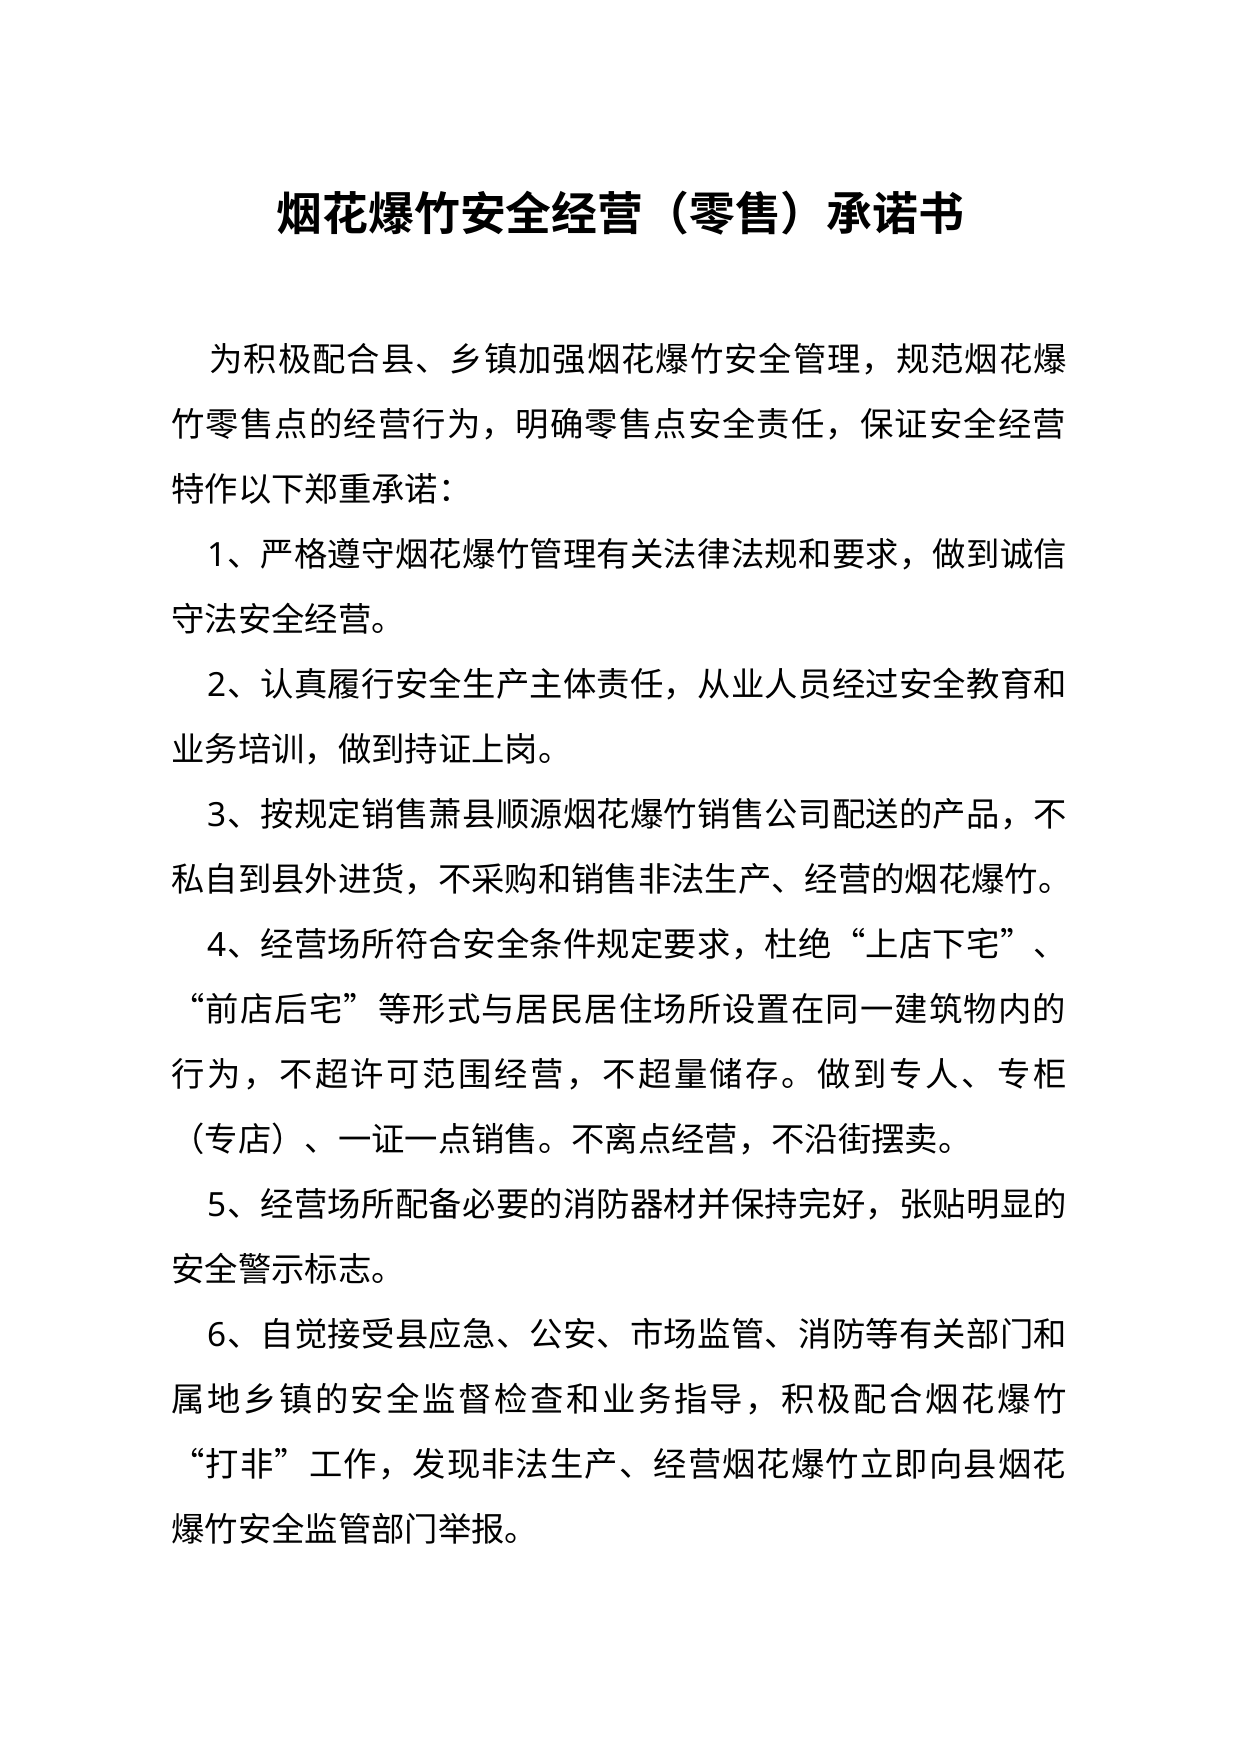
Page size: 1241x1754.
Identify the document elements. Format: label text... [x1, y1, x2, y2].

text 3、按规定销售萧县顺源烟花爆竹销售公司配送的产品，不私自到县外进货，不采购和销售非法生产、经营的烟花爆竹。 [171, 779, 1069, 909]
text 5、经营场所配备必要的消防器材并保持完好，张贴明显的安全警示标志。 [171, 1169, 1069, 1299]
text 为积极配合县、乡镇加强烟花爆竹安全管理，规范烟花爆竹零售点的经营行为，明确零售点安全责任，保证安全经营，特作以下郑重承诺： [171, 324, 1069, 519]
text 6、自觉接受县应急、公安、市场监管、消防等有关部门和属地乡镇的安全监督检查和业务指导，积极配合烟花爆竹“打非”工作，发现非法生产、经营烟花爆竹立即向县烟花爆竹安全监管部门举报。 [171, 1299, 1069, 1559]
text 4、经营场所符合安全条件规定要求，杜绝“上店下宅”、“前店后宅”等形式与居民居住场所设置在同一建筑物内的行为，不超许可范围经营，不超量储存。做到专人、专柜（专店）、一证一点销售。不离点经营，不沿街摆卖。 [171, 909, 1069, 1169]
text 2、认真履行安全生产主体责任，从业人员经过安全教育和业务培训，做到持证上岗。 [171, 649, 1069, 779]
text 1、严格遵守烟花爆竹管理有关法律法规和要求，做到诚信守法安全经营。 [171, 519, 1069, 649]
text 烟花爆竹安全经营（零售）承诺书 [171, 162, 1069, 259]
